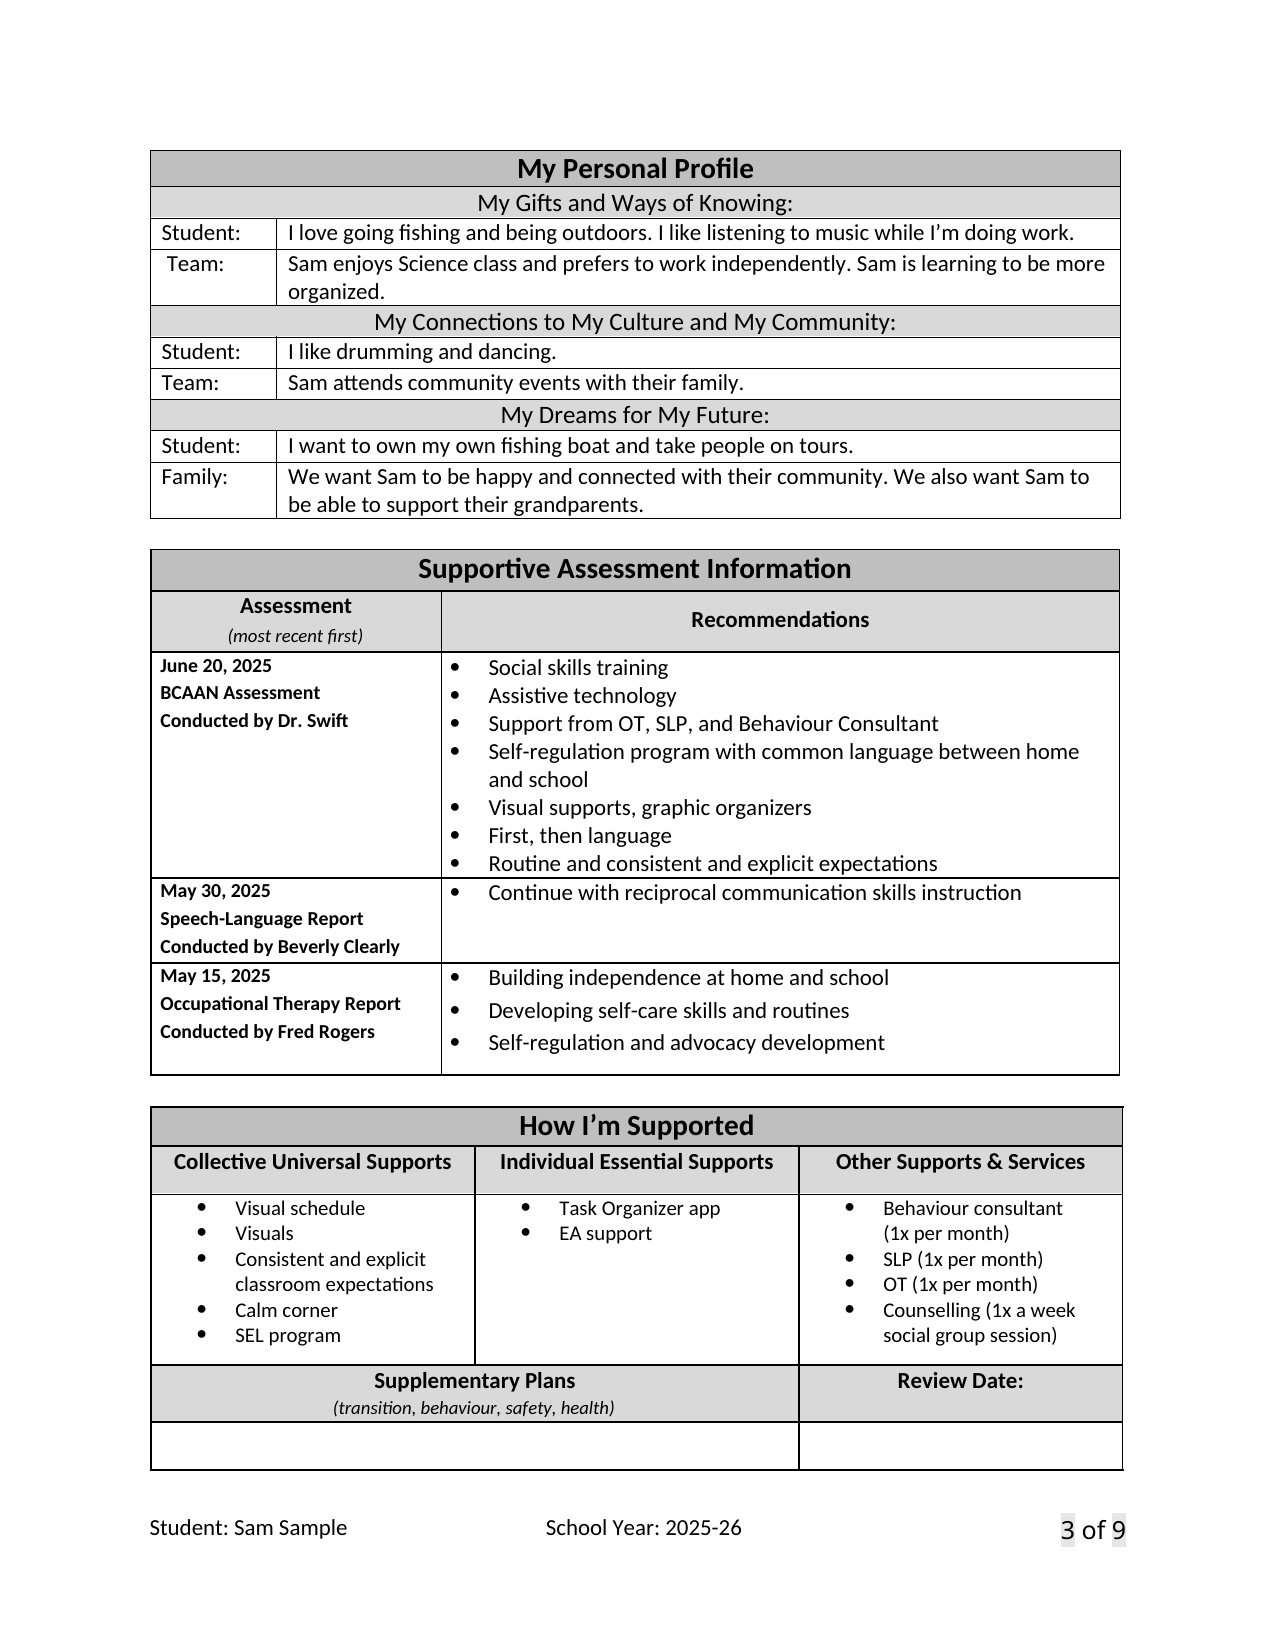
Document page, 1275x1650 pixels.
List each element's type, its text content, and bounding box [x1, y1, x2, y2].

table_cell May 15, 2025 Occupational Therapy Report Conducted by Fred Rogers [152, 964, 441, 1074]
table_header My Personal Profile [151, 151, 1120, 186]
table_header How I’m Supported [152, 1108, 1122, 1145]
table_cell My Connections to My Culture and My Community: [151, 306, 1120, 336]
table_cell [152, 1423, 798, 1469]
table_cell Assessment (most recent first) [152, 592, 441, 651]
table_cell Sam enjoys Science class and prefers to work independently. Sam is learning to be more organized. [277, 250, 1120, 305]
table_cell Continue with reciprocal communication skills instruction [442, 879, 1119, 962]
table_cell Student: [151, 219, 276, 249]
table_cell Task Organizer app EA support [476, 1195, 798, 1364]
table_cell June 20, 2025 BCAAN Assessment Conducted by Dr. Swift [152, 653, 441, 877]
table_cell Individual Essential Supports [476, 1147, 798, 1193]
table_cell Review Date: [800, 1366, 1122, 1421]
table_cell Student: [151, 431, 276, 461]
table_cell Other Supports & Services [800, 1147, 1122, 1193]
table_cell I want to own my own fishing boat and take people on tours. [277, 431, 1120, 461]
table_cell Family: [151, 463, 276, 518]
table_cell Team: [151, 250, 276, 305]
table_cell My Gifts and Ways of Knowing: [151, 187, 1120, 217]
table_cell [800, 1423, 1122, 1469]
table_cell Collective Universal Supports [152, 1147, 474, 1193]
table_cell Supplementary Plans (transition, behaviour, safety, health) [152, 1366, 798, 1421]
table_cell We want Sam to be happy and connected with their community. We also want Sam to be able to support their grandparents. [277, 463, 1120, 518]
table_cell I love going fishing and being outdoors. I like listening to music while I’m doing work. [277, 219, 1120, 249]
table_cell Student: [151, 338, 276, 368]
table_cell Team: [151, 369, 276, 399]
table_cell Social skills training Assistive technology Support from OT, SLP, and Behaviour Consultant Self-regulation program with common language between home and school Visual supports, graphic organizers First, then language Routine and consistent and explicit expectations [442, 653, 1119, 877]
table_cell Behaviour consultant (1x per month) SLP (1x per month) OT (1x per month) Counselling (1x a week social group session) [800, 1195, 1122, 1364]
table_cell Recommendations [442, 592, 1119, 651]
table_cell My Dreams for My Future: [151, 400, 1120, 430]
table_cell May 30, 2025 Speech-Language Report Conducted by Beverly Clearly [152, 879, 441, 962]
table_header Supportive Assessment Information [152, 550, 1119, 590]
table_cell Building independence at home and school Developing self-care skills and routines Self-regulation and advocacy development [442, 964, 1119, 1074]
table_cell I like drumming and dancing. [277, 338, 1120, 368]
table_cell Visual schedule Visuals Consistent and explicit classroom expectations Calm corner SEL program [152, 1195, 474, 1364]
table_cell Sam attends community events with their family. [277, 369, 1120, 399]
